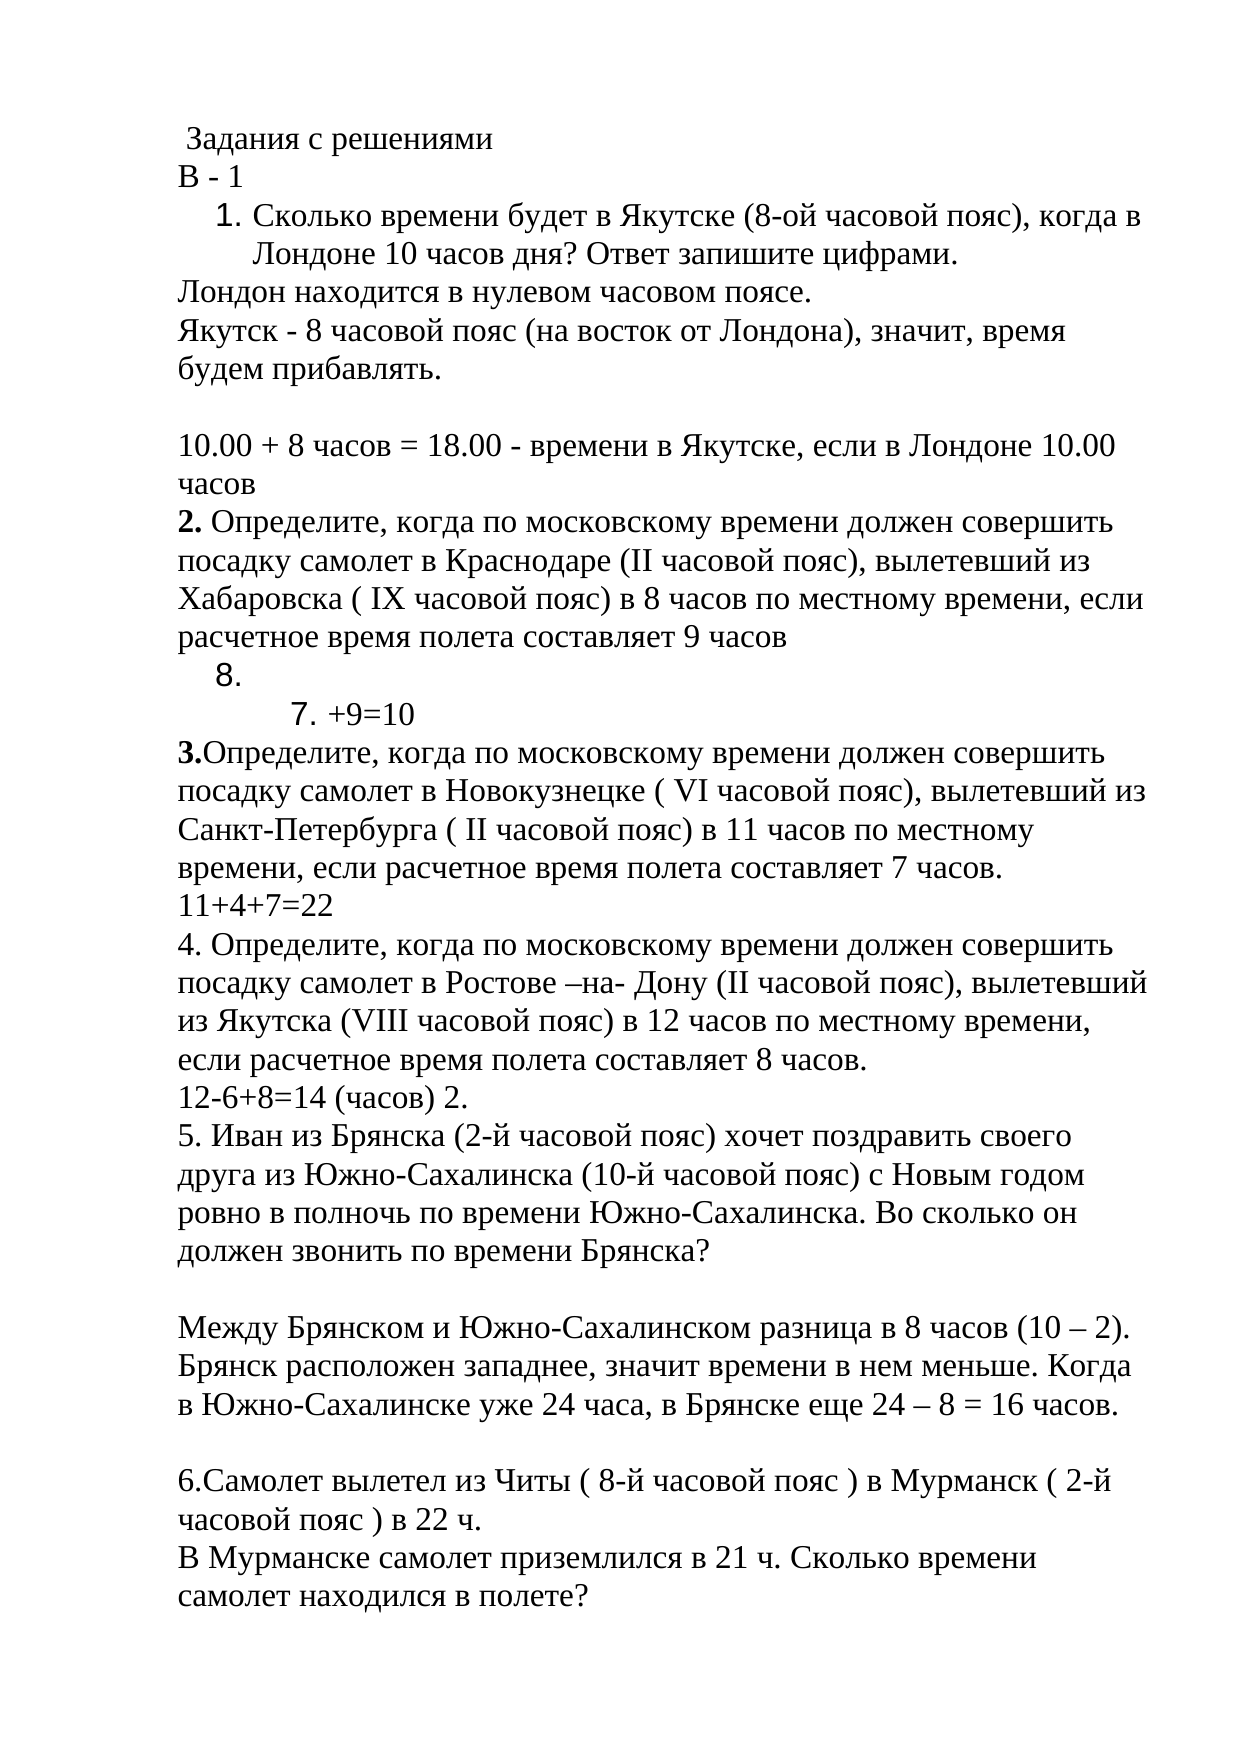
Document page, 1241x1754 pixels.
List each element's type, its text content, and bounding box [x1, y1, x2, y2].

text 10.00 + 8 часов = 18.00 - времени в Якутске, если в Лондоне 10.00 часов [177, 425, 1152, 502]
text 5. Иван из Брянска (2-й часовой пояс) хочет поздравить своего друга из Южно-Сахалинска (10-й часовой пояс) с Новым годом ровно в полночь по времени Южно-Сахалинска. Во сколько он должен звонить по времени Брянска? [177, 1115, 1152, 1269]
text Якутск - 8 часовой пояс (на восток от Лондона), значит, время будем прибавлять. [177, 310, 1152, 387]
text 6.Самолет вылетел из Читы ( 8-й часовой пояс ) в Мурманск ( 2-й часовой пояс ) в 22 ч. [177, 1461, 1152, 1537]
text 2. Определите, когда по московскому времени должен совершить посадку самолет в Краснодаре (II часовой пояс), вылетевший из Хабаровска ( IX часовой пояс) в 8 часов по местному времени, если расчетное время полета составляет 9 часов [177, 502, 1152, 655]
text Задания с решениями [177, 118, 1152, 156]
text 4. Определите, когда по московскому времени должен совершить посадку самолет в Ростове –на- Дону (II часовой пояс), вылетевший из Якутска (VIII часовой пояс) в 12 часов по местному времени, если расчетное время полета составляет 8 часов. [177, 924, 1152, 1077]
list Сколько времени будет в Якутске (8-ой часовой пояс), когда в Лондоне 10 часов дня? Ответ запишите цифрами. [215, 195, 1152, 272]
list +9=10 [290, 693, 1152, 732]
text Между Брянском и Южно-Сахалинском разница в 8 часов (10 – 2). Брянск расположен западнее, значит времени в нем меньше. Когда в Южно-Сахалинске уже 24 часа, в Брянске еще 24 – 8 = 16 часов. [177, 1307, 1152, 1422]
text В - 1 [177, 156, 1152, 195]
text Лондон находится в нулевом часовом поясе. [177, 272, 1152, 310]
text В Мурманске самолет приземлился в 21 ч. Сколько времени самолет находился в полете? [177, 1537, 1152, 1614]
text 3.Определите, когда по московскому времени должен совершить посадку самолет в Новокузнецке ( VI часовой пояс), вылетевший из Санкт-Петербурга ( II часовой пояс) в 11 часов по местному времени, если расчетное время полета составляет 7 часов. [177, 732, 1152, 885]
text 12-6+8=14 (часов) 2. [177, 1077, 1152, 1115]
text 11+4+7=22 [177, 885, 1152, 924]
